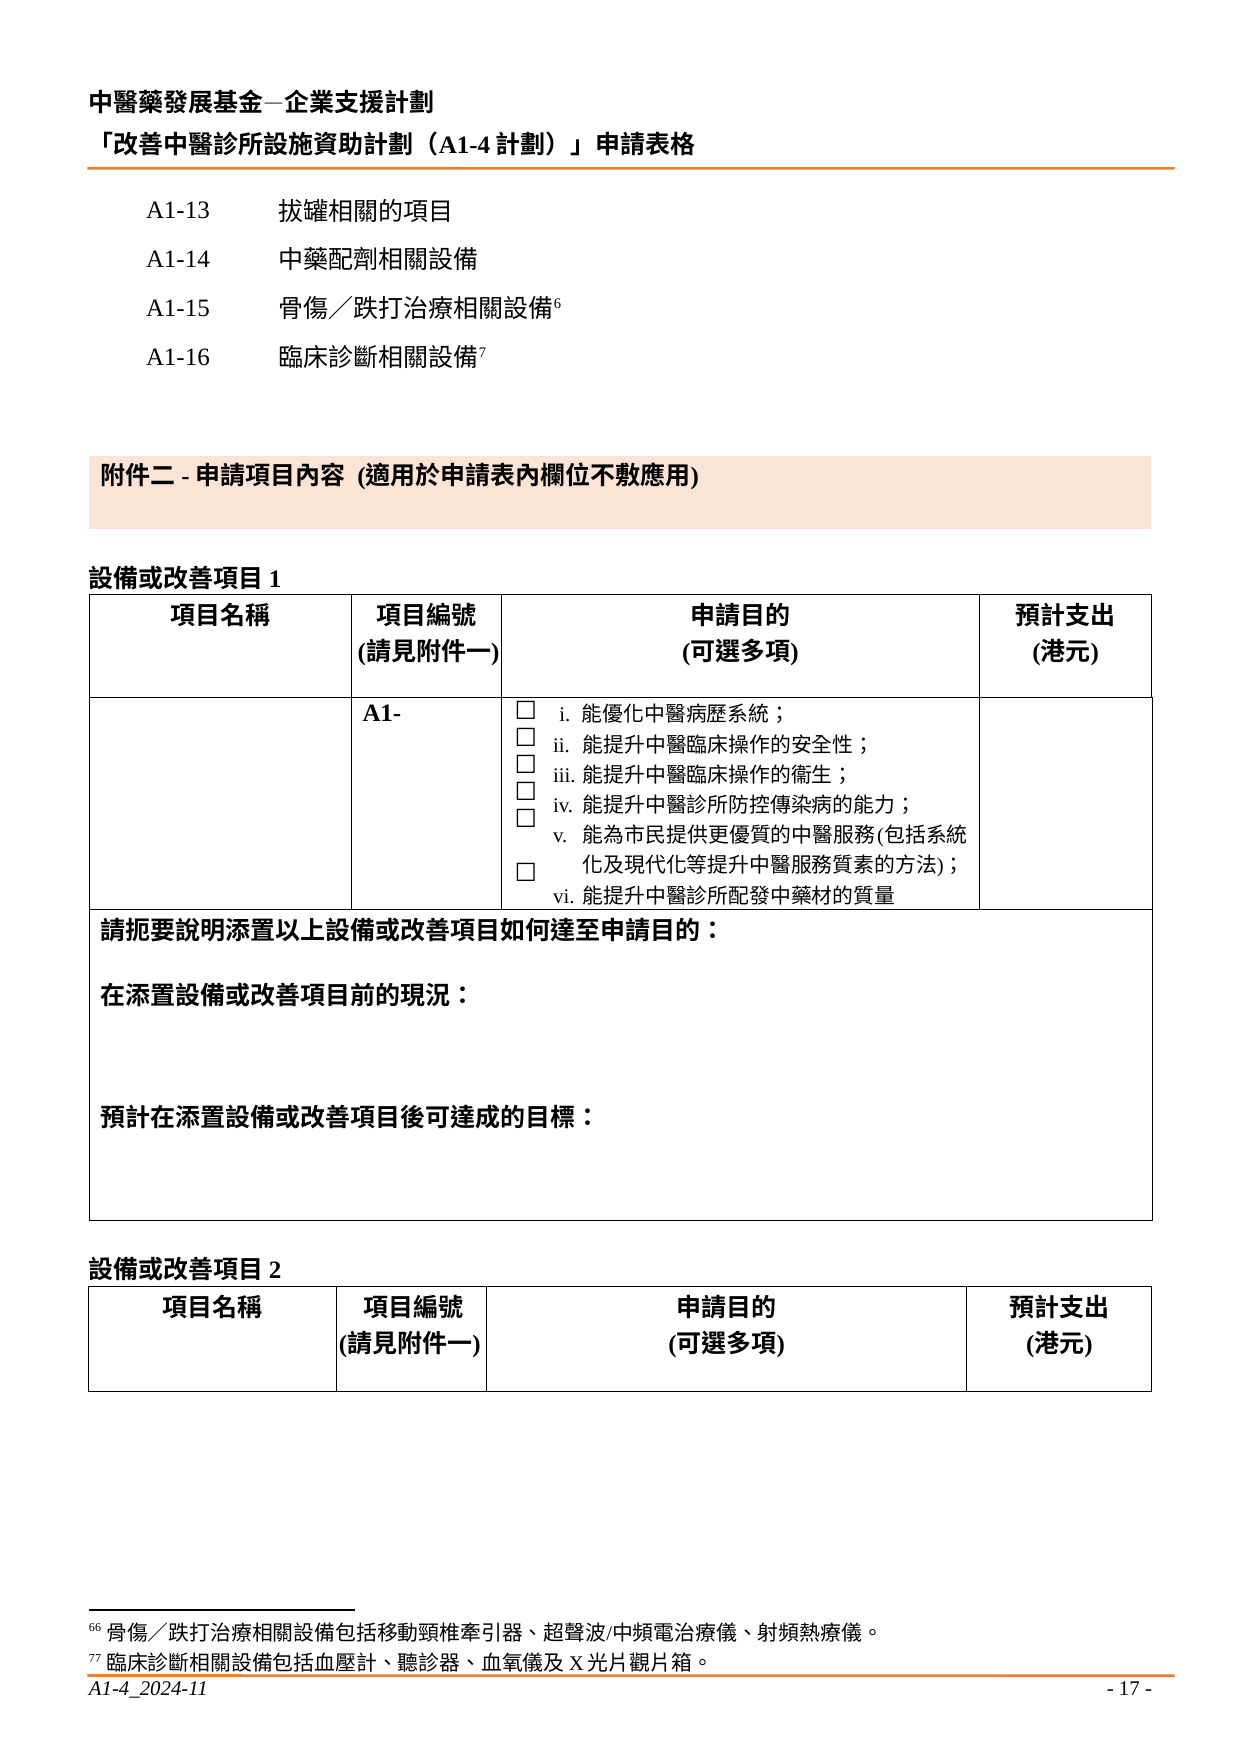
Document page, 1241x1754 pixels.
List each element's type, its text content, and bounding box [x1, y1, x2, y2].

table_cell 骨傷／跌打治療相關設備6 [273, 283, 1100, 332]
table_cell 請扼要說明添置以上設備或改善項目如何達至申請目的： 在添置設備或改善項目前的現況： 預計在添置設備或改善項目後可達成的目標： [90, 910, 1152, 1220]
table_header 申請目的 (可選多項) [487, 1287, 966, 1391]
table_header 項目名稱 [89, 1287, 336, 1391]
table_cell 拔罐相關的項目 [273, 185, 1100, 234]
table_header 申請目的 (可選多項) [502, 595, 979, 697]
table_cell [90, 698, 351, 909]
table_cell [502, 698, 548, 909]
table_header 項目編號 (請見附件一) [337, 1287, 486, 1391]
table_header 項目名稱 [90, 595, 351, 697]
table_cell A1-16 [140, 332, 273, 381]
table_cell 中藥配劑相關設備 [273, 234, 1100, 283]
table_header 附件二 - 申請項目內容 (適用於申請表內欄位不敷應用) [89, 456, 1151, 529]
table_header 項目編號 (請見附件一) [352, 595, 501, 697]
table_cell 能優化中醫病歷系統； 能提升中醫臨床操作的安全性； 能提升中醫臨床操作的衞生； 能提升中醫診所防控傳染病的能力； 能為市民提供更優質的中醫服務(包括系統化及現代化等提升中醫服務質素的方法)； 能提升中醫診所配發中藥材的質量 [548, 698, 979, 909]
table_header 預計支出 (港元) [967, 1287, 1151, 1391]
table_header 預計支出 (港元) [980, 595, 1151, 697]
text 設備或改善項目2 [89, 1250, 1152, 1286]
table_cell A1- [352, 698, 501, 909]
table_cell 臨床診斷相關設備7 [273, 332, 1100, 381]
table_cell A1-14 [140, 234, 273, 283]
text 設備或改善項目1 [89, 558, 1152, 594]
table_cell [980, 698, 1152, 909]
table_cell A1-15 [140, 283, 273, 332]
table_cell A1-13 [140, 185, 273, 234]
